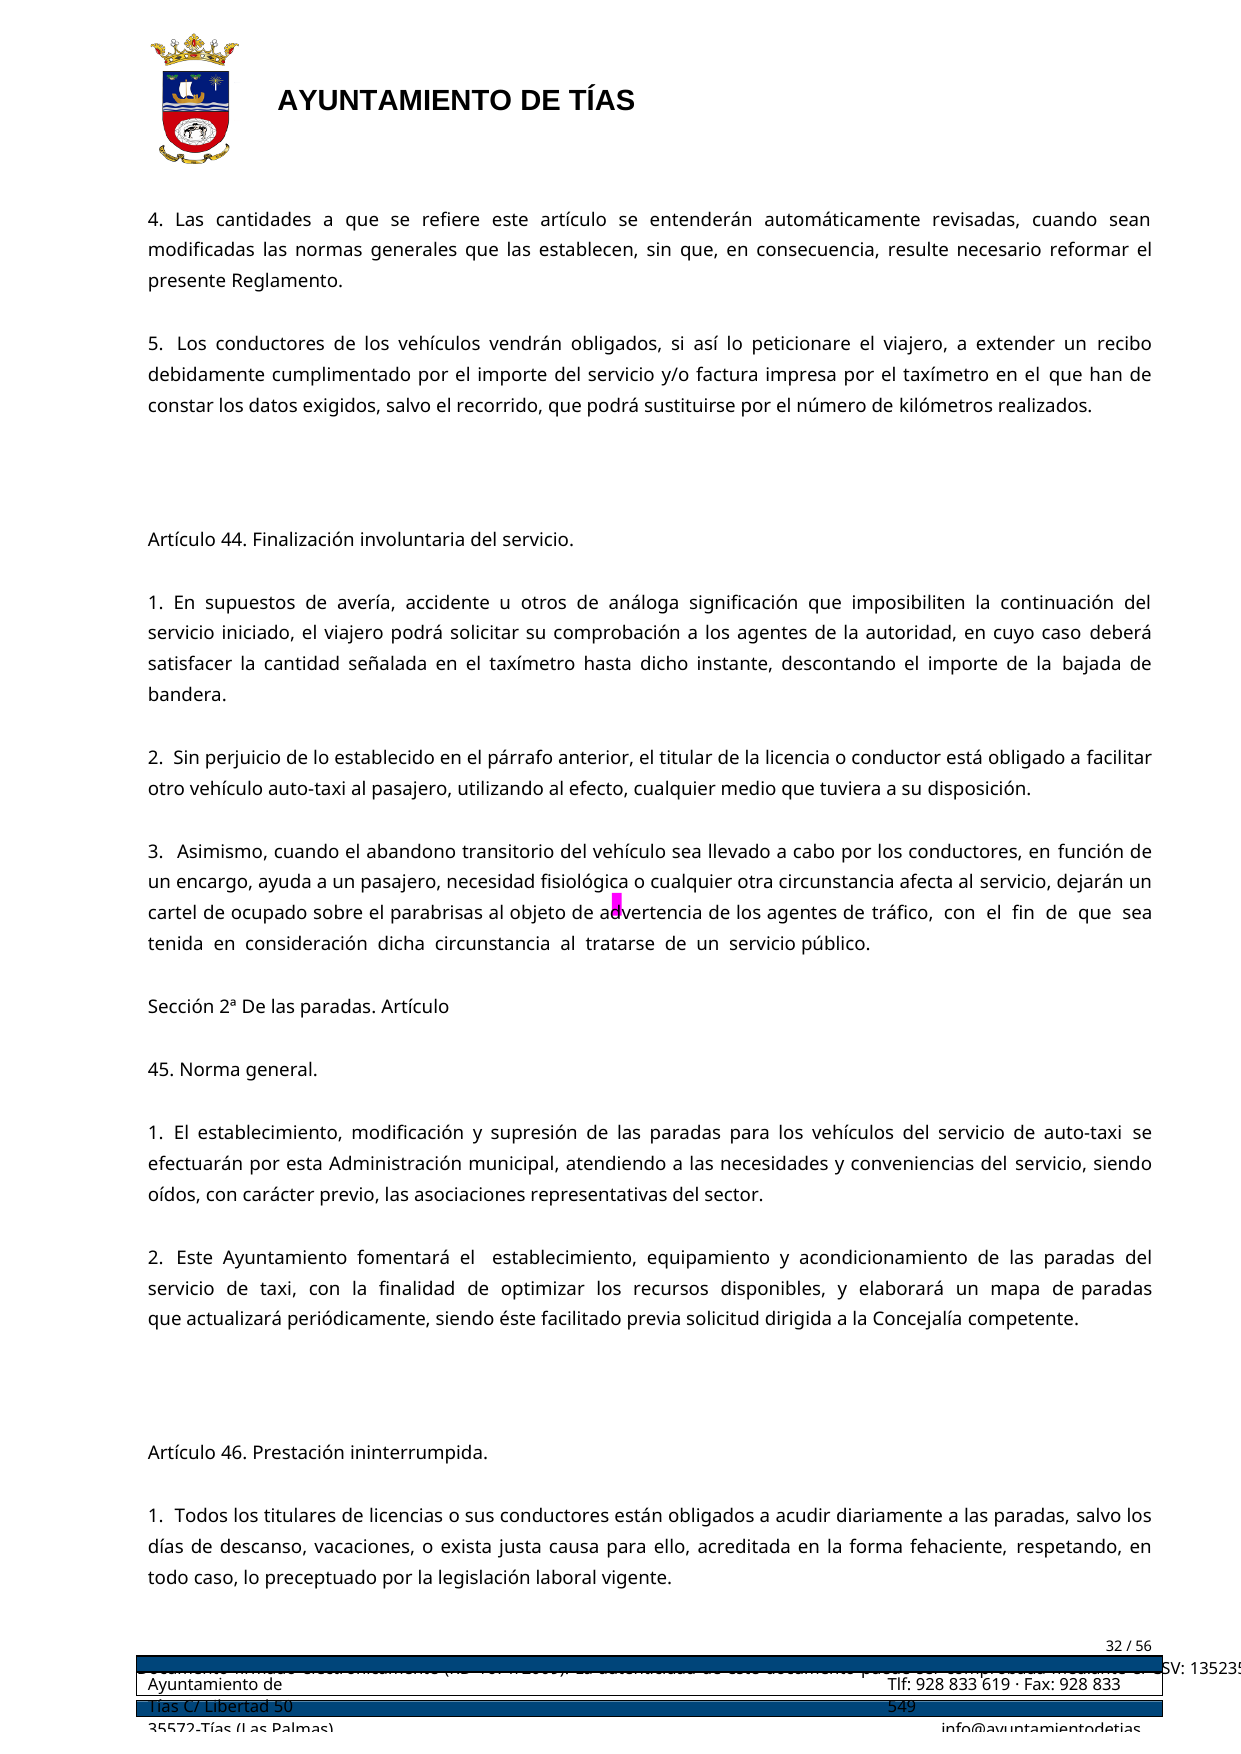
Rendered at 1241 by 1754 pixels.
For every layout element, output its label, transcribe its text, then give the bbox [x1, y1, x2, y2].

text Artículo 44. Finalización involuntaria del servicio. [148, 526, 1163, 551]
list Este Ayuntamiento fomentará el establecimiento, equipamiento y acondicionamiento de las paradas del servicio de taxi, con la finalidad de optimizar los recursos disponibles, y elaborará un mapa de paradas que actualizará periódicamente, siendo éste facilitado previa solicitud dirigida a la Concejalía competente. [148, 1244, 1152, 1331]
text Artículo 46. Prestación ininterrumpida. [148, 1439, 1163, 1465]
list El establecimiento, modificación y supresión de las paradas para los vehículos del servicio de auto-taxi se efectuarán por esta Administración municipal, atendiendo a las necesidades y conveniencias del servicio, siendo oídos, con carácter previo, las asociaciones representativas del sector. [148, 1120, 1152, 1206]
list En supuestos de avería, accidente u otros de análoga significación que imposibiliten la continuación del servicio iniciado, el viajero podrá solicitar su comprobación a los agentes de la autoridad, en cuyo caso deberá satisfacer la cantidad señalada en el taxímetro hasta dicho instante, descontando el importe de la bajada de bandera. [148, 589, 1152, 706]
text Sección 2ª De las paradas. Artículo 45. Norma general. [148, 993, 469, 1082]
list Los conductores de los vehículos vendrán obligados, si así lo peticionare el viajero, a extender un recibo debidamente cumplimentado por el importe del servicio y/o factura impresa por el taxímetro en el que han de constar los datos exigidos, salvo el recorrido, que podrá sustituirse por el número de kilómetros realizados. [148, 331, 1152, 417]
picture [150, 33, 241, 164]
text 32 / 56 [135, 1636, 1152, 1656]
list Todos los titulares de licencias o sus conductores están obligados a acudir diariamente a las paradas, salvo los días de descanso, vacaciones, o exista justa causa para ello, acreditada en la forma fehaciente, respetando, en todo caso, lo preceptuado por la legislación laboral vigente. [148, 1503, 1152, 1589]
list Sin perjuicio de lo establecido en el párrafo anterior, el titular de la licencia o conductor está obligado a facilitar otro vehículo auto-taxi al pasajero, utilizando al efecto, cualquier medio que tuviera a su disposición. [148, 744, 1152, 800]
list Asimismo, cuando el abandono transitorio del vehículo sea llevado a cabo por los conductores, en función de un encargo, ayuda a un pasajero, necesidad fisiológica o cualquier otra circunstancia afecta al servicio, dejarán un cartel de ocupado sobre el parabrisas al objeto de advertencia de los agentes de tráfico, con el fin de que sea tenida en consideración dicha circunstancia al tratarse de un servicio público. [148, 838, 1152, 956]
list Las cantidades a que se refiere este artículo se entenderán automáticamente revisadas, cuando sean modificadas las normas generales que las establecen, sin que, en consecuencia, resulte necesario reformar el presente Reglamento. [148, 206, 1152, 293]
